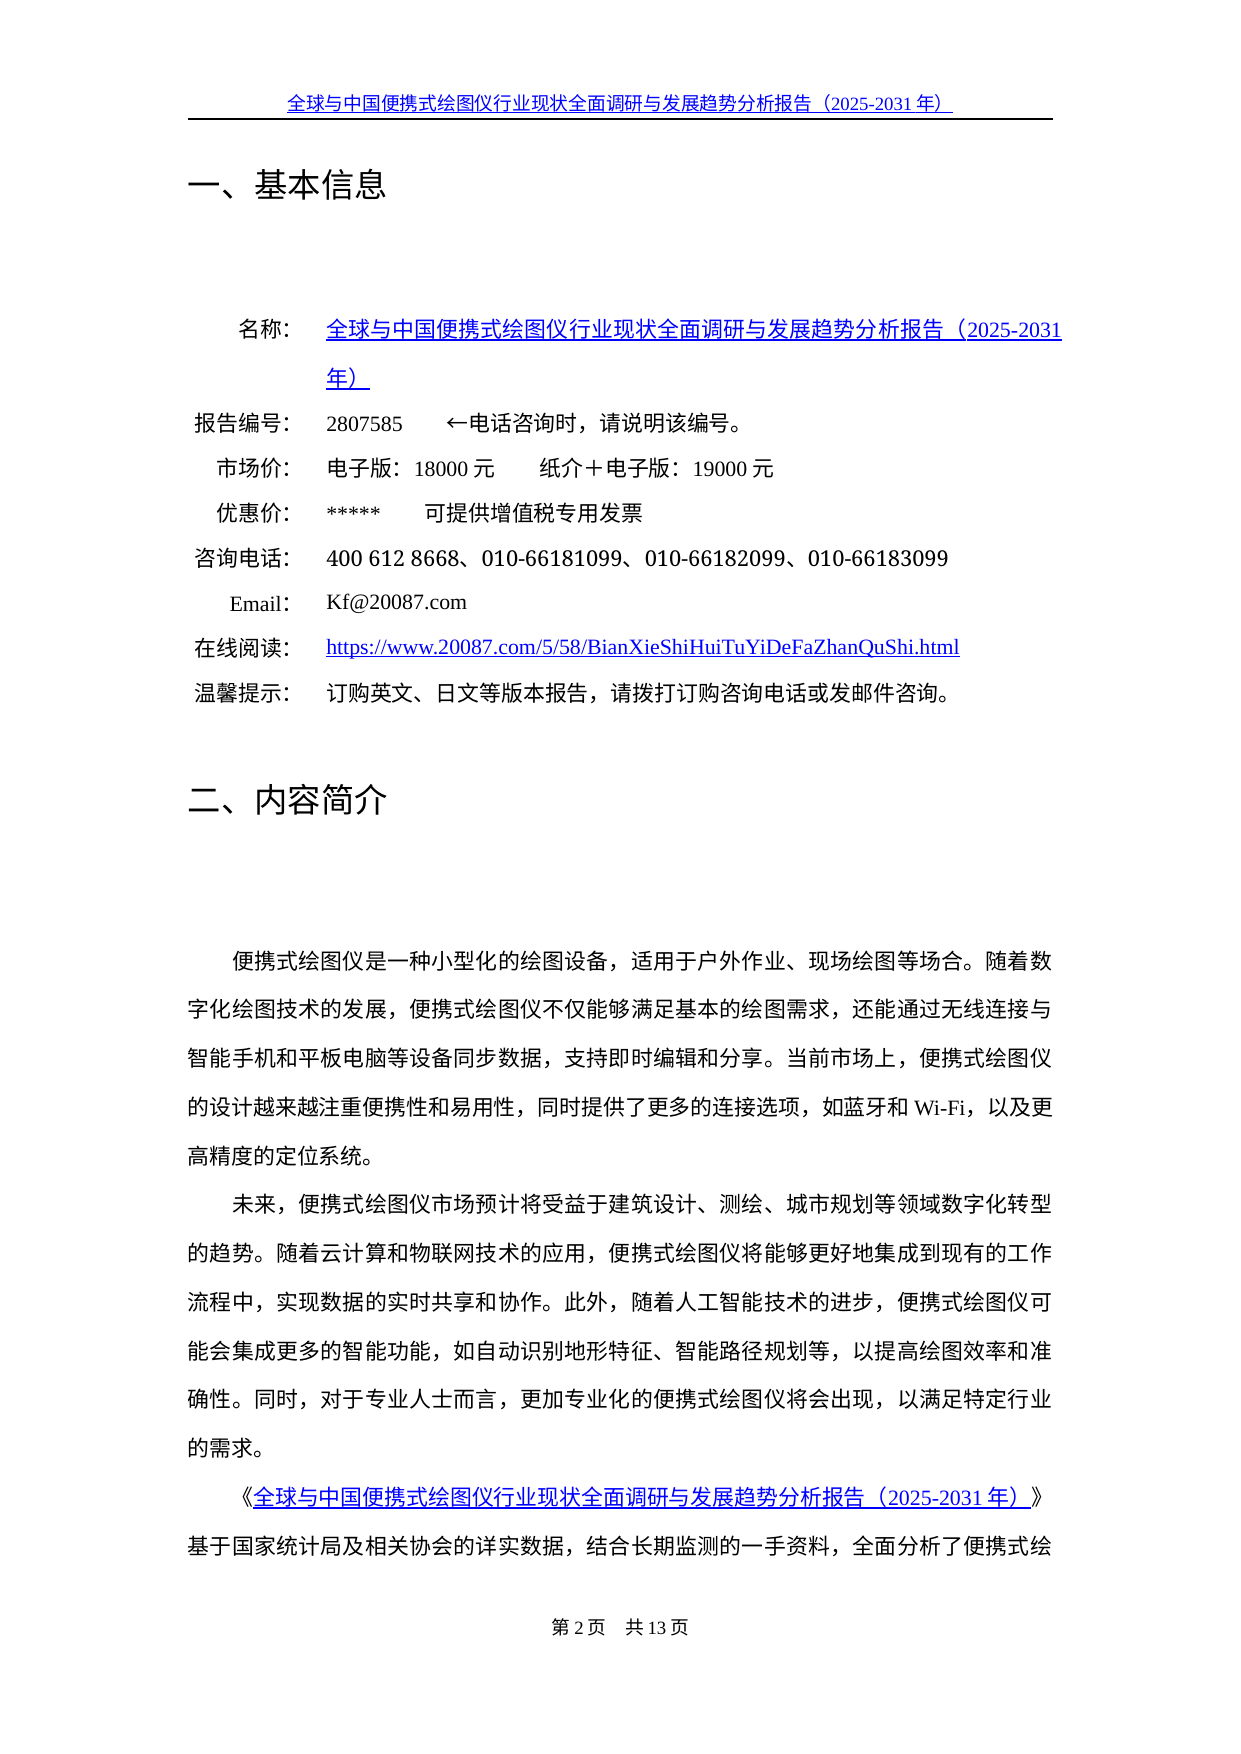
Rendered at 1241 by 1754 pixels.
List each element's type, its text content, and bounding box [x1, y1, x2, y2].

table_cell 电子版：18000 元 纸介＋电子版：19000 元 [315, 450, 1073, 495]
table_cell 400 612 8668、010-66181099、010-66182099、010-66183099 [315, 540, 1073, 585]
title 一、基本信息 [187, 150, 1053, 215]
table_header 全球与中国便携式绘图仪行业现状全面调研与发展趋势分析报告（2025-2031年） [315, 312, 1073, 405]
table_cell 在线阅读： [167, 630, 315, 675]
table_cell Email： [167, 585, 315, 630]
title 二、内容简介 [187, 766, 1053, 831]
table_header 名称： [167, 312, 315, 405]
table_cell 2807585 ←电话咨询时，请说明该编号。 [315, 405, 1073, 450]
table_cell 温馨提示： [167, 675, 315, 720]
table_cell [315, 630, 1073, 675]
table_cell 市场价： [167, 450, 315, 495]
table_cell ***** 可提供增值税专用发票 [315, 495, 1073, 540]
table_cell 报告编号： [167, 405, 315, 450]
table_cell 订购英文、日文等版本报告，请拨打订购咨询电话或发邮件咨询。 [315, 675, 1073, 720]
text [187, 943, 1053, 1561]
table_cell Kf@20087.com [315, 585, 1073, 630]
table_cell 优惠价： [167, 495, 315, 540]
table_cell 咨询电话： [167, 540, 315, 585]
